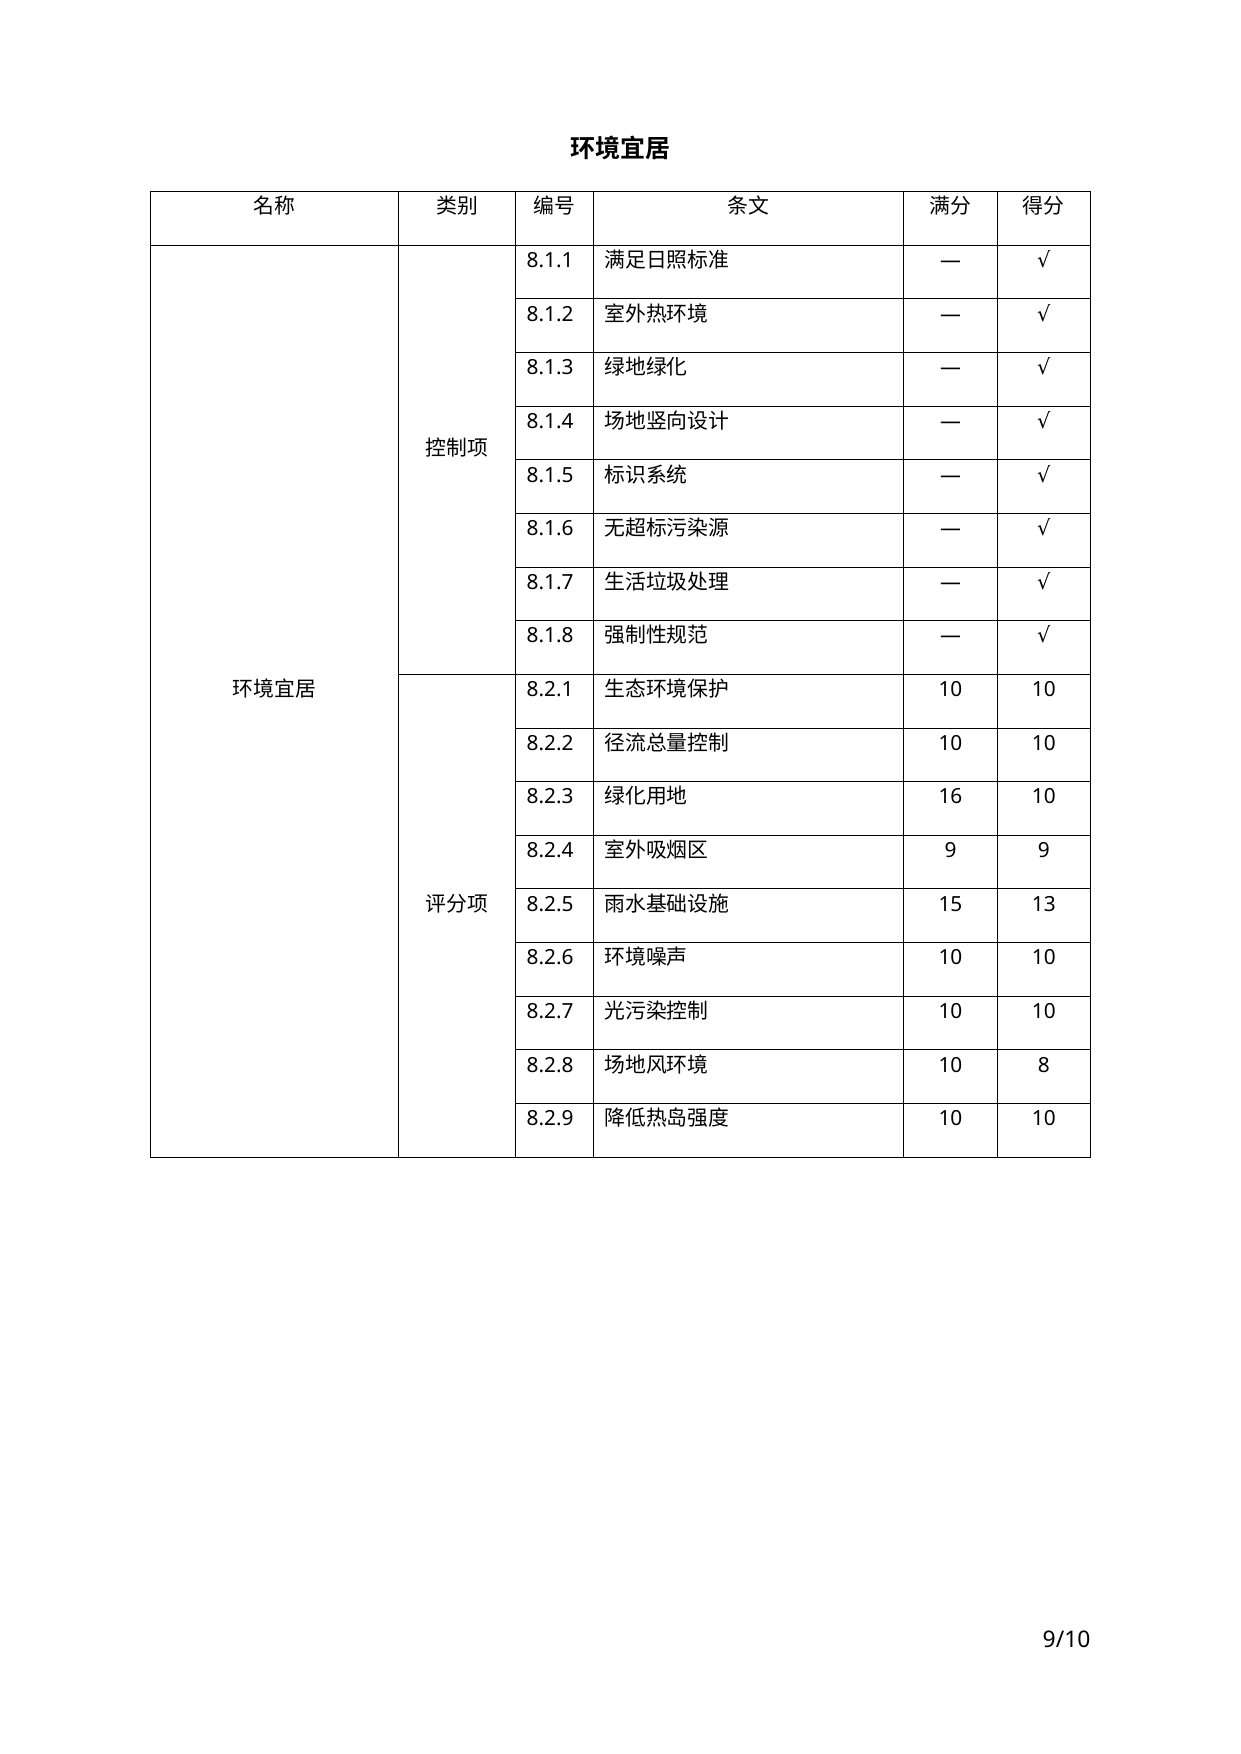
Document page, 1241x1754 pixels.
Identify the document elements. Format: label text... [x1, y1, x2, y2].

table_cell 强制性规范 [594, 621, 903, 674]
table_cell — [904, 353, 997, 406]
table_cell 绿化用地 [594, 782, 903, 835]
table_cell 标识系统 [594, 460, 903, 513]
table_cell 8.1.5 [516, 460, 593, 513]
table_cell — [904, 407, 997, 459]
table_cell 径流总量控制 [594, 729, 903, 781]
table_cell 10 [998, 675, 1090, 727]
table_cell 8.1.7 [516, 568, 593, 620]
table_cell 场地竖向设计 [594, 407, 903, 459]
table_header 得分 [998, 192, 1090, 244]
table_cell 8.1.8 [516, 621, 593, 674]
table_cell 10 [904, 1104, 997, 1157]
table_cell 8.2.4 [516, 836, 593, 888]
table_cell 雨水基础设施 [594, 889, 903, 942]
table_cell √ [998, 621, 1090, 674]
table_cell 8.2.7 [516, 997, 593, 1049]
table_cell — [904, 514, 997, 566]
table_cell — [904, 246, 997, 298]
table_header 编号 [516, 192, 593, 244]
table_cell 绿地绿化 [594, 353, 903, 406]
table_cell 室外吸烟区 [594, 836, 903, 888]
table_cell 8 [998, 1050, 1090, 1103]
table_header 条文 [594, 192, 903, 244]
table_cell 控制项 [399, 246, 515, 674]
table_cell 降低热岛强度 [594, 1104, 903, 1157]
table_cell 10 [998, 943, 1090, 996]
table_cell 无超标污染源 [594, 514, 903, 566]
table_cell 10 [904, 1050, 997, 1103]
table_cell 8.1.3 [516, 353, 593, 406]
table_cell 8.1.4 [516, 407, 593, 459]
table_cell 评分项 [399, 675, 515, 1157]
table_cell 10 [998, 1104, 1090, 1157]
table_header 类别 [399, 192, 515, 244]
table_cell 光污染控制 [594, 997, 903, 1049]
table_cell 10 [998, 997, 1090, 1049]
text 环境宜居 [150, 131, 1090, 165]
table_cell 9 [904, 836, 997, 888]
table_cell 8.2.6 [516, 943, 593, 996]
table_cell 10 [904, 675, 997, 727]
table_cell 10 [998, 729, 1090, 781]
table_cell 环境宜居 [151, 246, 398, 1157]
table_cell 8.2.3 [516, 782, 593, 835]
table_cell 室外热环境 [594, 299, 903, 352]
table_cell √ [998, 353, 1090, 406]
table_cell 8.1.1 [516, 246, 593, 298]
table_cell 15 [904, 889, 997, 942]
table_cell 13 [998, 889, 1090, 942]
table_cell 10 [904, 729, 997, 781]
table_cell 8.1.2 [516, 299, 593, 352]
table_cell 场地风环境 [594, 1050, 903, 1103]
table_cell √ [998, 460, 1090, 513]
table_cell 满足日照标准 [594, 246, 903, 298]
table_cell √ [998, 407, 1090, 459]
table_cell 10 [904, 943, 997, 996]
table_cell — [904, 568, 997, 620]
table_cell 10 [998, 782, 1090, 835]
table_header 名称 [151, 192, 398, 244]
table_cell 9 [998, 836, 1090, 888]
table_cell 环境噪声 [594, 943, 903, 996]
table_cell 生活垃圾处理 [594, 568, 903, 620]
table_cell — [904, 621, 997, 674]
table_cell 8.1.6 [516, 514, 593, 566]
table_cell 16 [904, 782, 997, 835]
table_cell 生态环境保护 [594, 675, 903, 727]
table_cell 8.2.8 [516, 1050, 593, 1103]
table_cell 10 [904, 997, 997, 1049]
table_cell 8.2.1 [516, 675, 593, 727]
table_header 满分 [904, 192, 997, 244]
table_cell 8.2.9 [516, 1104, 593, 1157]
table_cell — [904, 460, 997, 513]
table_cell √ [998, 568, 1090, 620]
table_cell 8.2.2 [516, 729, 593, 781]
table_cell √ [998, 514, 1090, 566]
table_cell √ [998, 246, 1090, 298]
table_cell — [904, 299, 997, 352]
table_cell 8.2.5 [516, 889, 593, 942]
table_cell √ [998, 299, 1090, 352]
